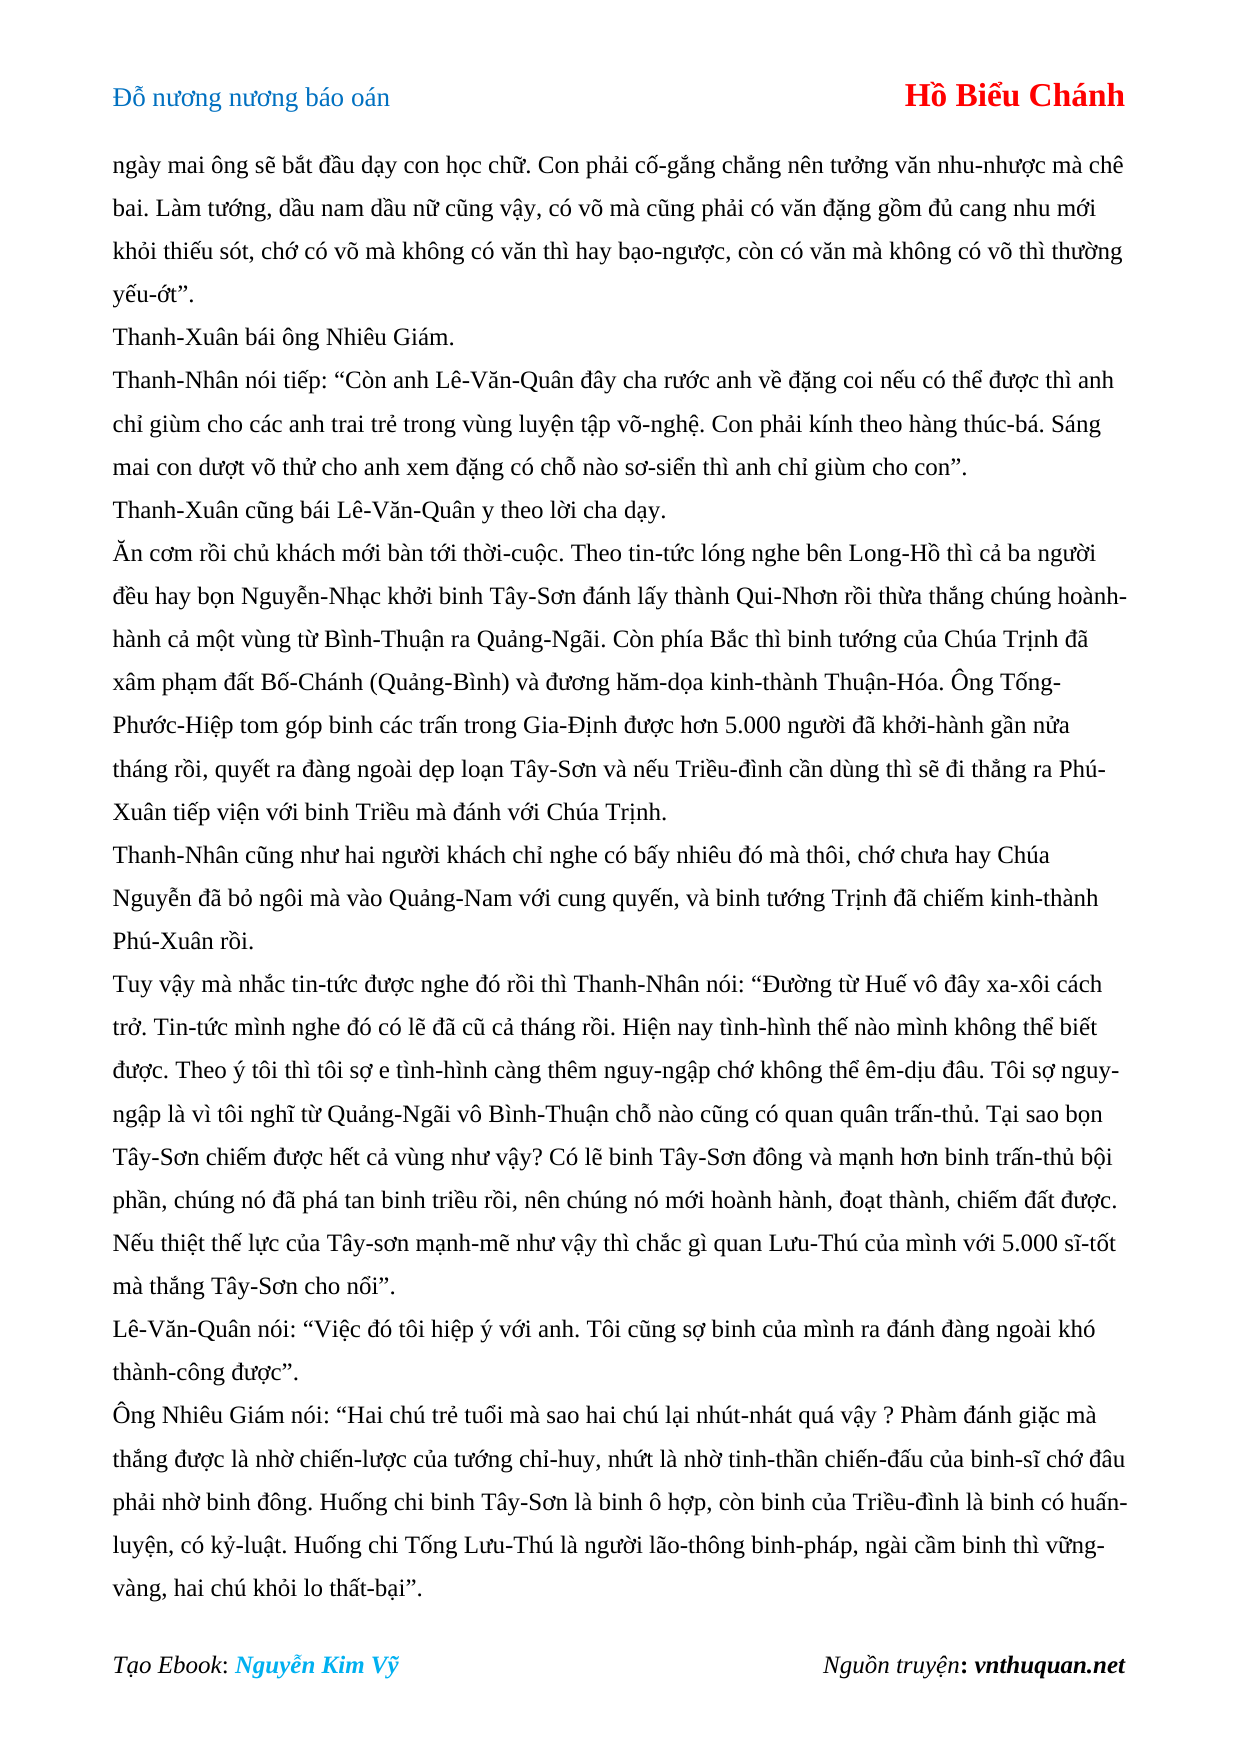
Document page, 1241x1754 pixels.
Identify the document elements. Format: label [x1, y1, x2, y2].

text [112, 150, 1128, 1602]
